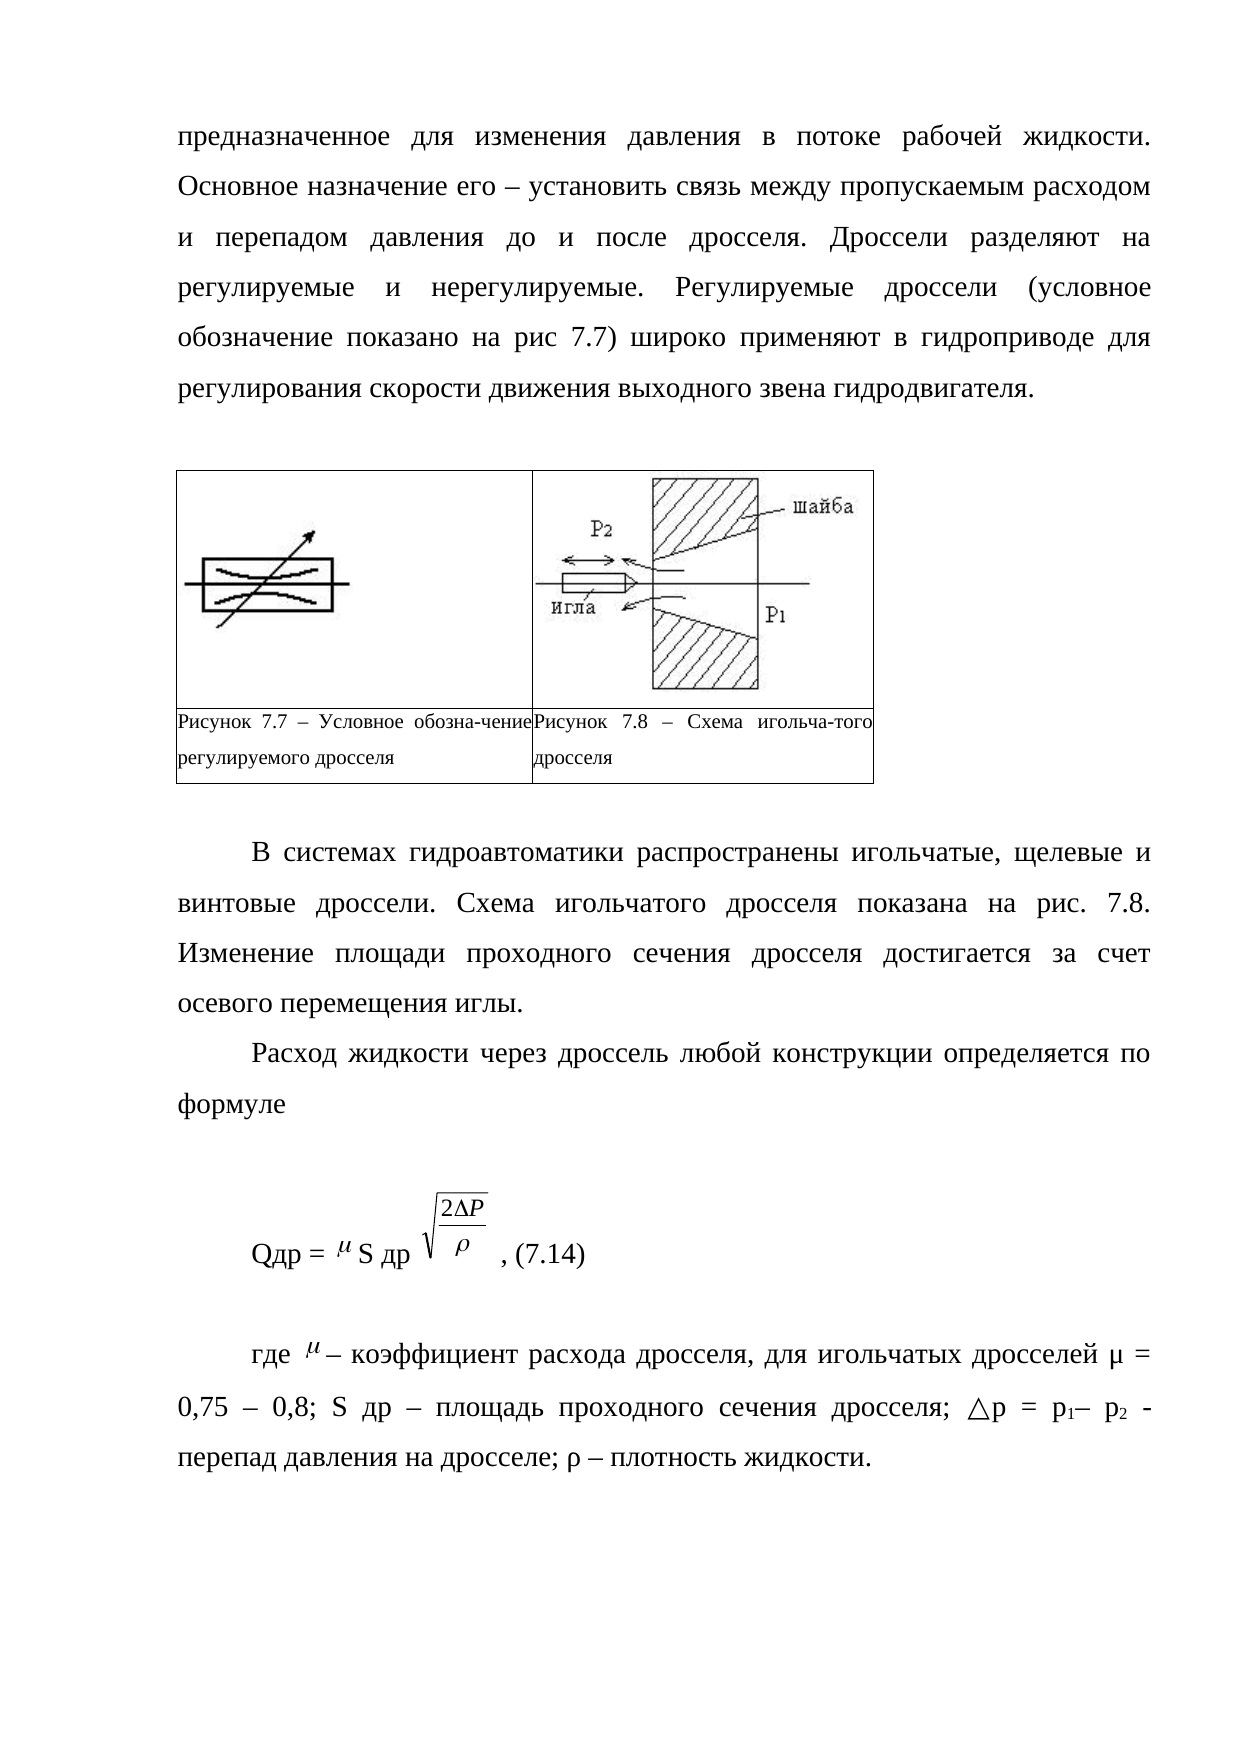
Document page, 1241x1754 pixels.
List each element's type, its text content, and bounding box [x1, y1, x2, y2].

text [177, 118, 1152, 403]
text В системах гидроавтоматики распространены игольчатые, щелевые и винтовые дроссели. Схема игольчатого дросселя показана на рис. 7.8. Изменение площади проходного сечения дросселя достигается за счет осевого перемещения иглы. [177, 834, 1152, 1019]
text Qдр = S др , (7.14) [177, 1187, 1152, 1269]
table_cell Рисунок 7.8 – Схема игольча-того дросселя [533, 709, 873, 783]
table_header [533, 471, 873, 708]
picture [533, 471, 871, 694]
picture [177, 520, 364, 644]
text Расход жидкости через дроссель любой конструкции определяется по формуле [177, 1036, 1152, 1119]
text где – коэффициент расхода дросселя, для игольчатых дросселей μ = 0,75 – 0,8; S др – площадь проходного сечения дросселя; △р = р1– р2 - перепад давления на дросселе; ρ – плотность жидкости. [177, 1337, 1152, 1473]
table_cell Рисунок 7.7 – Условное обозна-чение регулируемого дросселя [177, 709, 532, 783]
table_header [177, 471, 532, 708]
